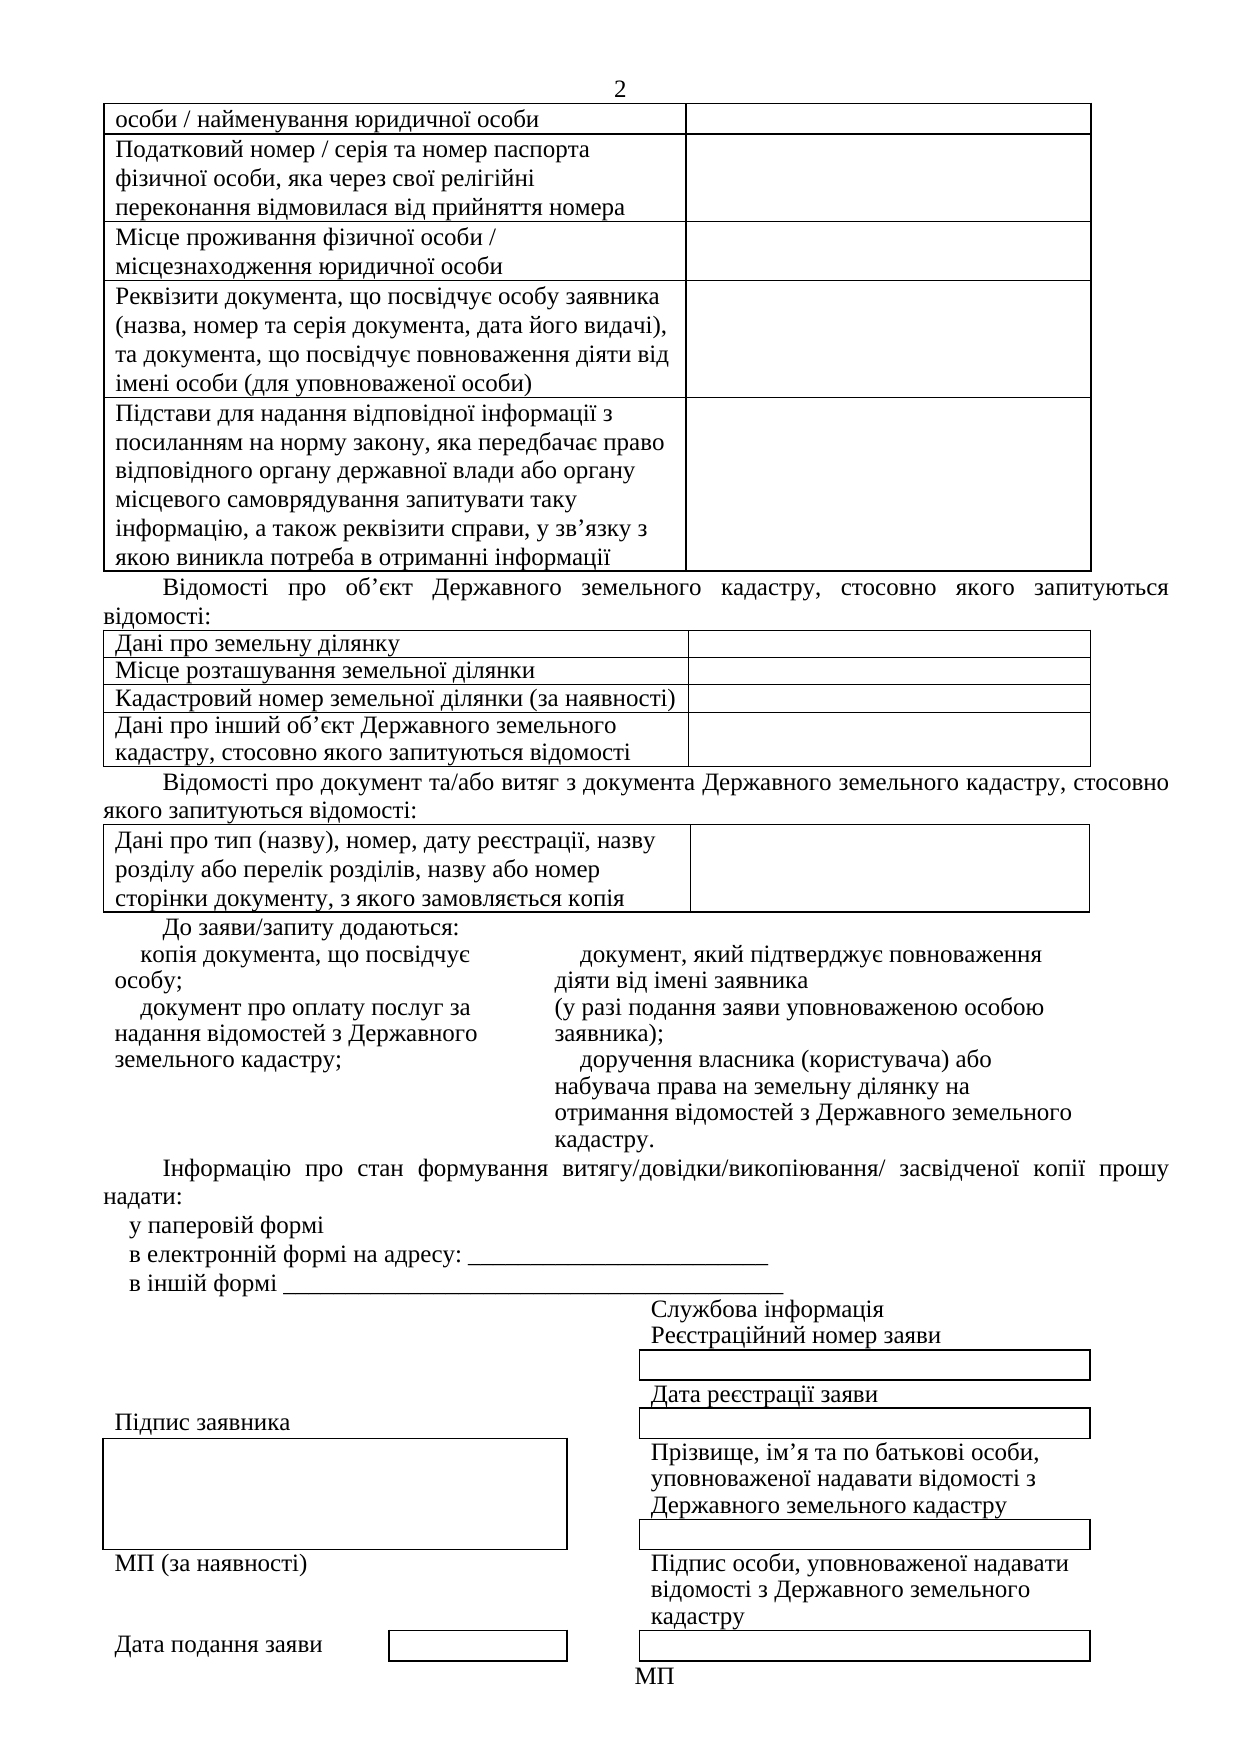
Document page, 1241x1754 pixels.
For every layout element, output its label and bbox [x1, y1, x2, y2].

table_header [92, 103, 1181, 1717]
